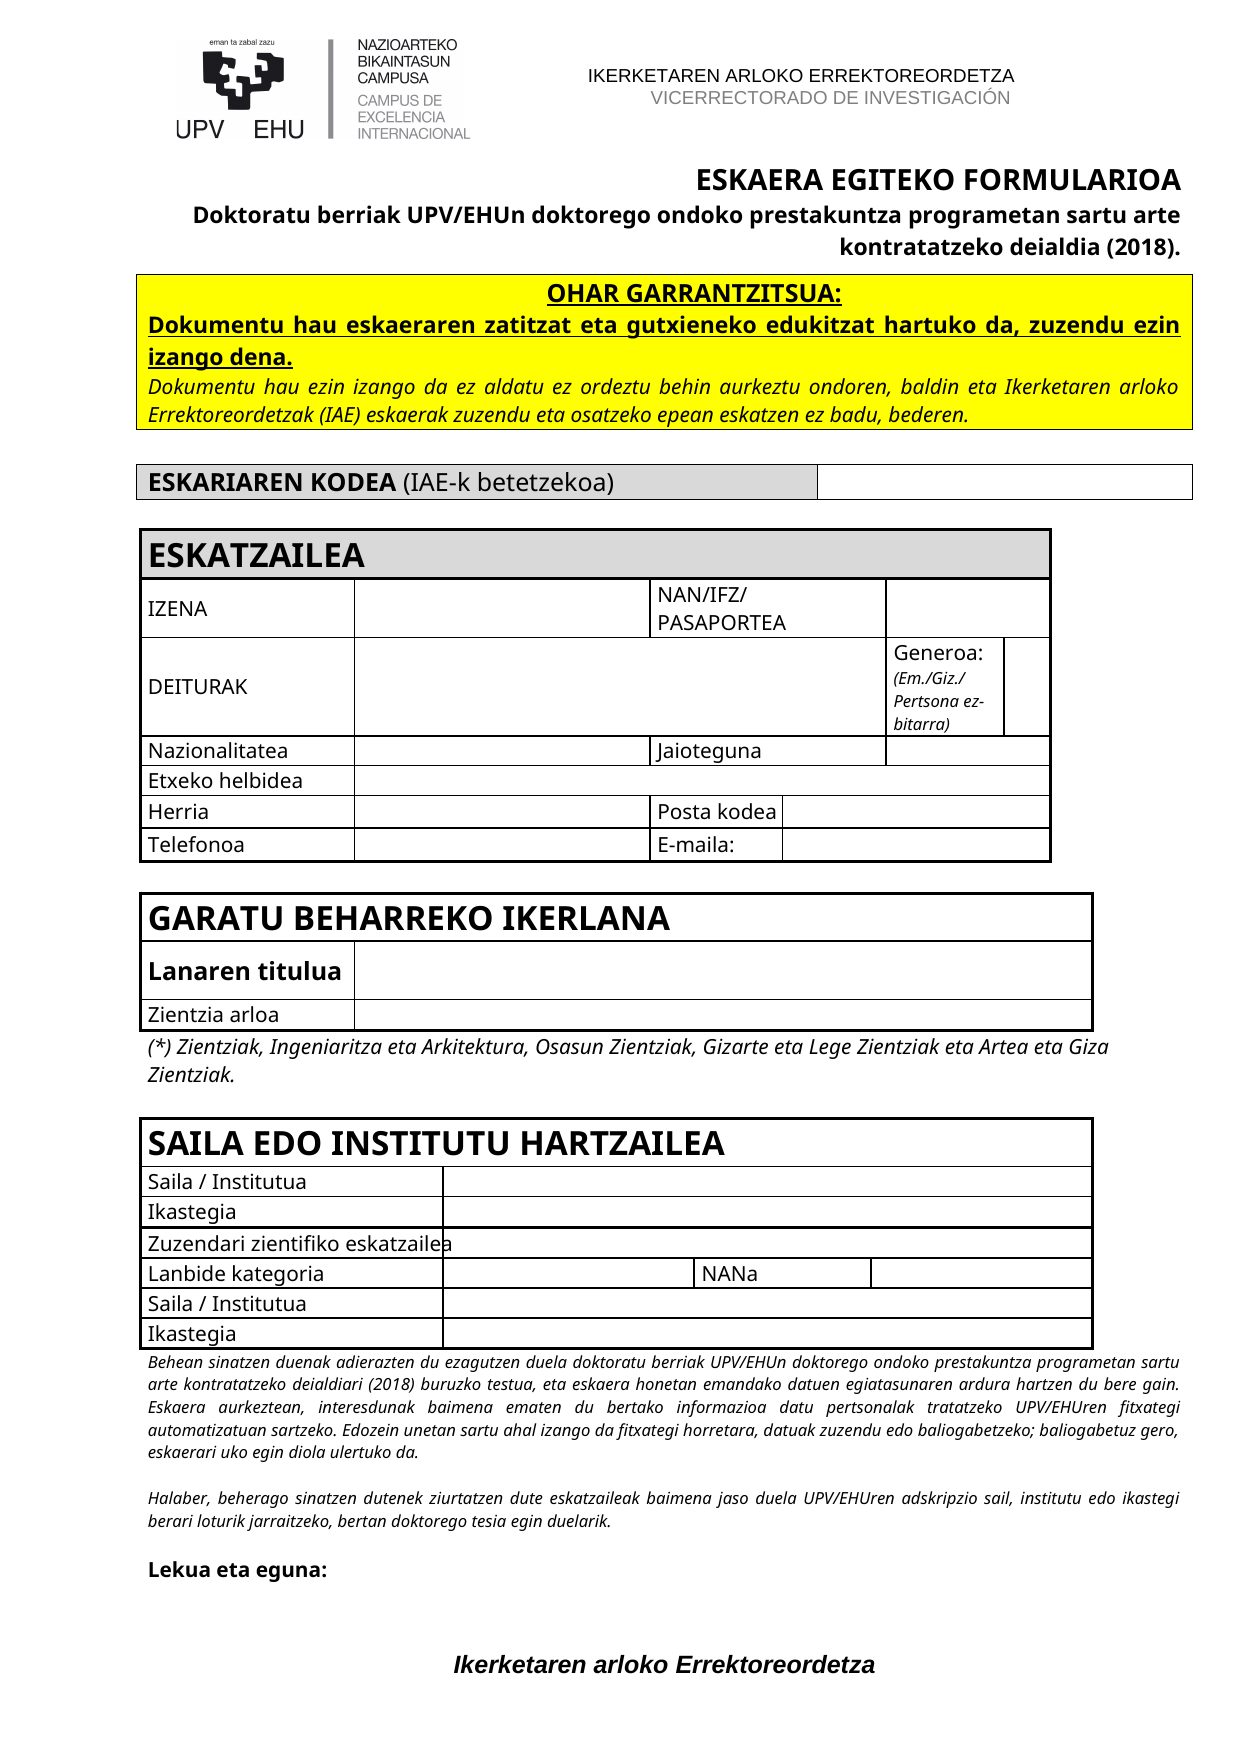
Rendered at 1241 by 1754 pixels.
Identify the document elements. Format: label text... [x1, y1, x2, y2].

table_cell [887, 580, 1049, 637]
table_cell Zuzendari zientifiko eskatzailea [142, 1229, 442, 1257]
table_cell [355, 737, 649, 765]
table_cell NANa [695, 1259, 870, 1287]
text (*) Zientziak, Ingeniaritza eta Arkitektura, Osasun Zientziak, Gizarte eta Lege Zientziak eta Artea eta Giza Zientziak. [148, 1032, 1181, 1089]
table_cell [355, 638, 885, 735]
table_cell [355, 829, 649, 860]
table_cell [444, 1167, 1091, 1196]
table_cell Ikastegia [142, 1319, 442, 1347]
table_cell [444, 1259, 693, 1287]
table_cell [1005, 638, 1049, 735]
table_cell Etxeko helbidea [142, 766, 354, 794]
table_cell [783, 829, 1049, 860]
table_cell Posta kodea [651, 796, 782, 827]
table_cell Lanaren titulua [142, 942, 354, 999]
table_cell [444, 1289, 1091, 1317]
table_cell DEITURAK [142, 638, 354, 735]
table_header [818, 465, 1192, 499]
text Behean sinatzen duenak adierazten du ezagutzen duela doktoratu berriak UPV/EHUn doktorego ondoko prestakuntza programetan sartu arte kontratatzeko deialdiari (2018) buruzko testua, eta eskaera honetan emandako datuen egiatasunaren ardura hartzen du bere gain. Eskaera aurkeztean, interesdunak baimena ematen du bertako informazioa datu pertsonalak tratatzeko UPV/EHUren fitxategi automatizatuan sartzeko. Edozein unetan sartu ahal izango da fitxategi horretara, datuak zuzendu edo baliogabetzeko; baliogabetuz gero, eskaerari uko egin diola ulertuko da. [148, 1350, 1181, 1464]
text ESKAERA EGITEKO FORMULARIOA [148, 159, 1181, 199]
table_cell Telefonoa [142, 829, 354, 860]
table_cell IZENA [142, 580, 354, 637]
table_cell Zientzia arloa [142, 1000, 354, 1029]
table_cell NAN/IFZ/ PASAPORTEA [651, 580, 885, 637]
table_cell [887, 737, 1049, 765]
table_cell Saila / Institutua [142, 1289, 442, 1317]
text Halaber, beherago sinatzen dutenek ziurtatzen dute eskatzaileak baimena jaso duela UPV/EHUren adskripzio sail, institutu edo ikastegi berari loturik jarraitzeko, bertan doktorego tesia egin duelarik. [148, 1487, 1181, 1532]
table_cell [355, 1000, 1091, 1029]
table_cell E-maila: [651, 829, 782, 860]
table_header ESKATZAILEA [142, 531, 1049, 577]
table_cell Jaioteguna [651, 737, 885, 765]
table_cell [444, 1229, 1091, 1257]
table_cell Nazionalitatea [142, 737, 354, 765]
picture [176, 39, 471, 139]
table_cell Saila / Institutua [142, 1167, 442, 1196]
table_cell Generoa: (Em./Giz./ Pertsona ez-bitarra) [887, 638, 1003, 735]
table_cell [444, 1197, 1091, 1226]
table_cell [355, 766, 1049, 794]
table_header SAILA EDO INSTITUTU HARTZAILEA [142, 1120, 1091, 1166]
table_header ESKARIAREN KODEA (IAE-k betetzekoa) [137, 465, 817, 499]
text Doktoratu berriak UPV/EHUn doktorego ondoko prestakuntza programetan sartu arte kontratatzeko deialdia (2018). [148, 199, 1181, 262]
table_cell Herria [142, 796, 354, 827]
table_cell Lanbide kategoria [142, 1259, 442, 1287]
table_cell [783, 796, 1049, 827]
table_cell Ikastegia [142, 1197, 442, 1226]
table_cell [872, 1259, 1091, 1287]
table_cell [444, 1319, 1091, 1347]
text Lekua eta eguna: [148, 1555, 1240, 1583]
table_cell [355, 580, 649, 637]
table_header OHAR GARRANTZITSUA: Dokumentu hau eskaeraren zatitzat eta gutxieneko edukitzat hartuko da, zuzendu ezin izango dena. Dokumentu hau ezin izango da ez aldatu ez ordeztu behin aurkeztu ondoren, baldin eta Ikerketaren arloko Errektoreordetzak (IAE) eskaerak zuzendu eta osatzeko epean eskatzen ez badu, bederen. [137, 275, 1192, 429]
table_header GARATU BEHARREKO IKERLANA [142, 895, 1091, 940]
table_cell [355, 796, 649, 827]
table_cell [355, 942, 1091, 999]
